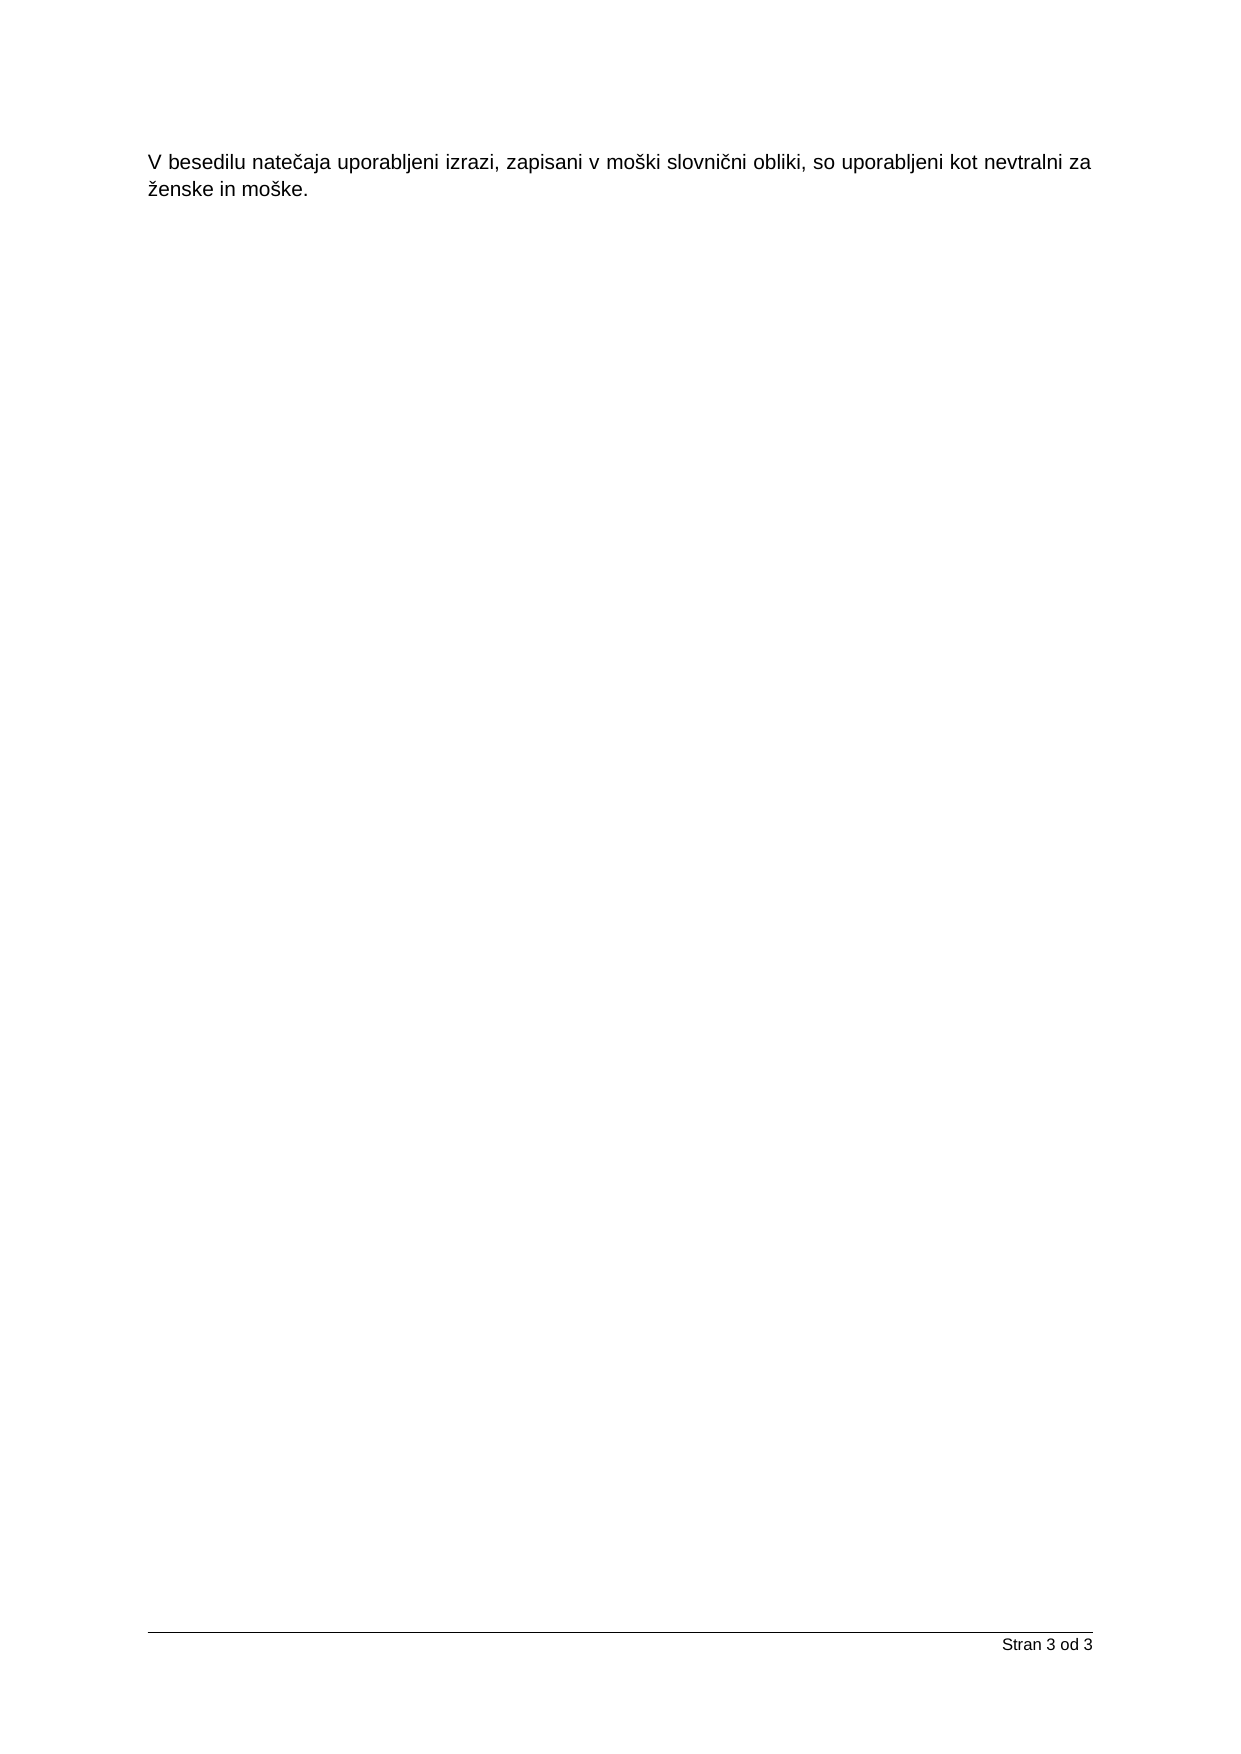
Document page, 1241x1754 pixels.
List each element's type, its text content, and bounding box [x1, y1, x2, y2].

text V besedilu natečaja uporabljeni izrazi, zapisani v moški slovnični obliki, so uporabljeni kot nevtralni za ženske in moške. [148, 148, 1093, 202]
